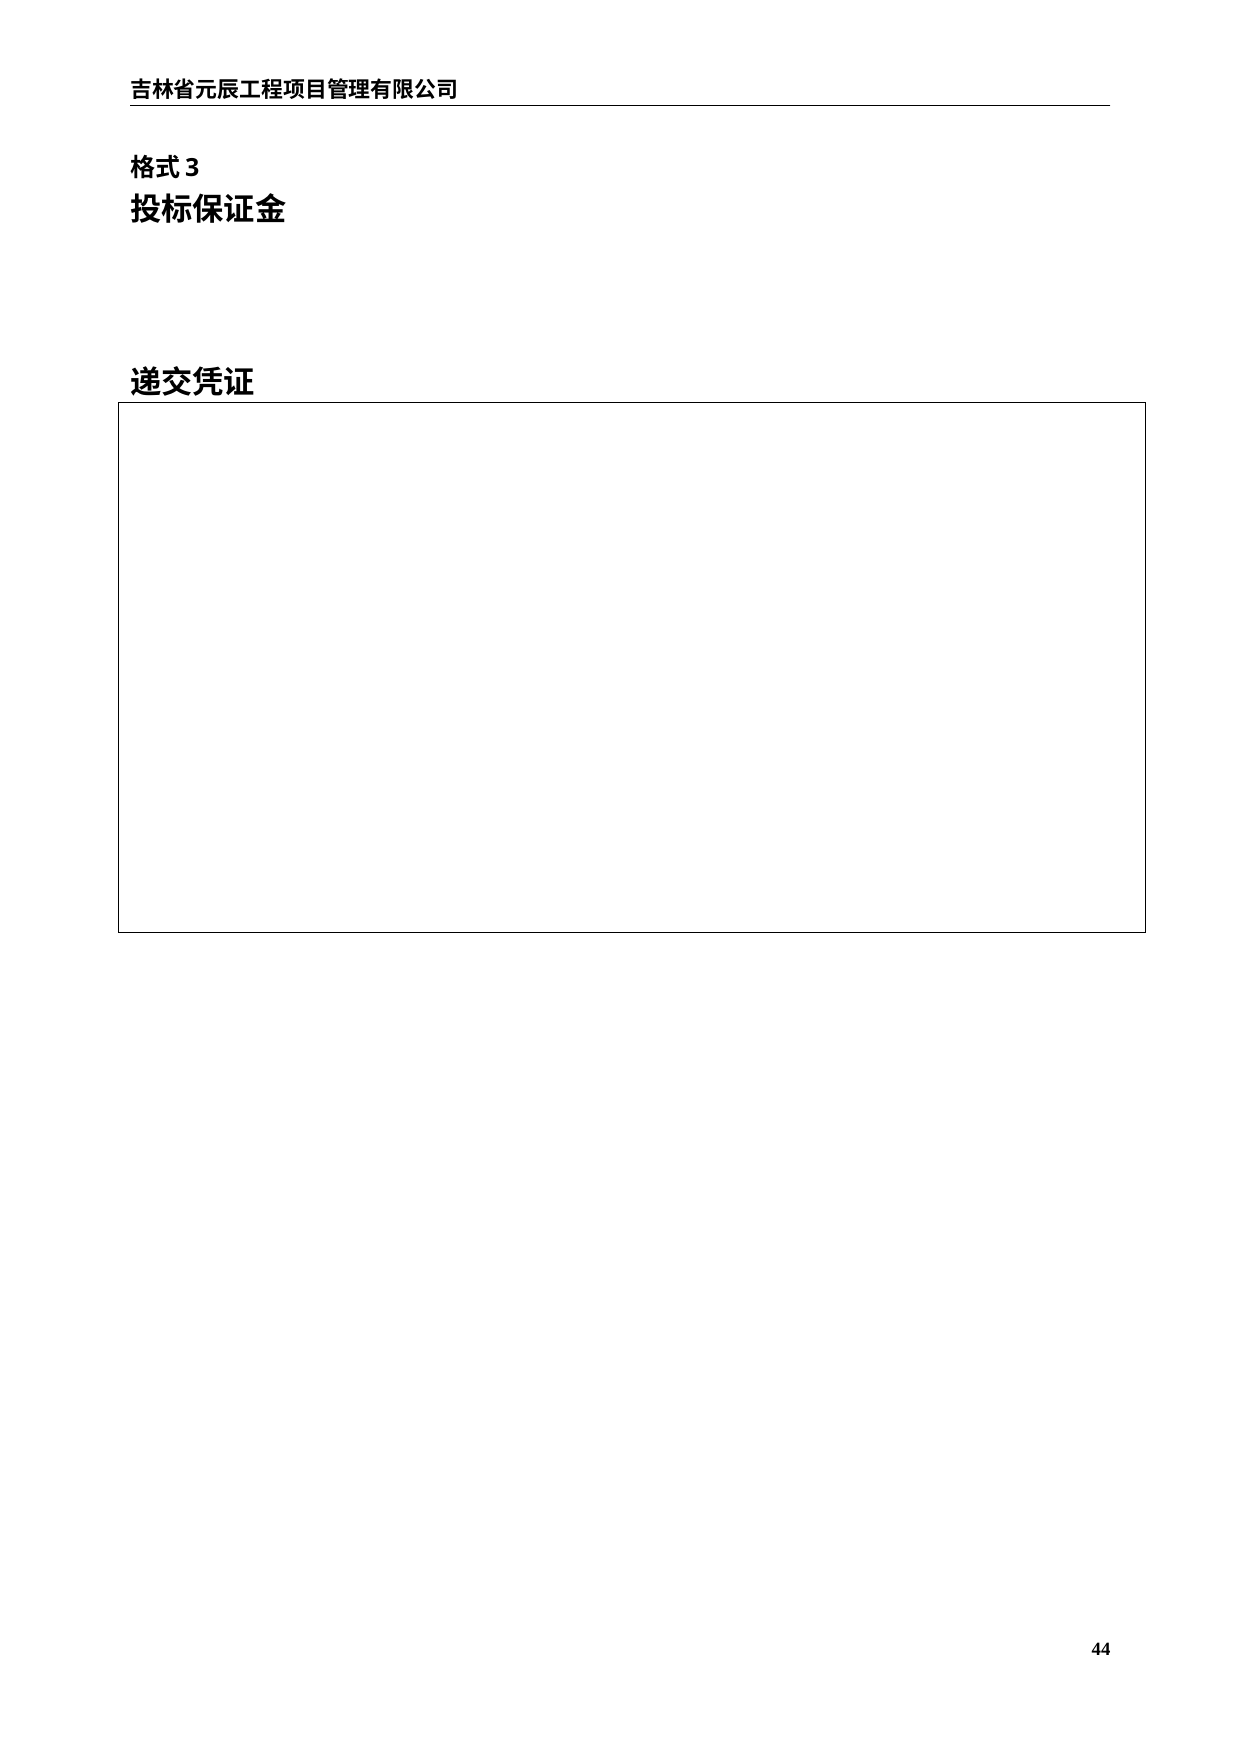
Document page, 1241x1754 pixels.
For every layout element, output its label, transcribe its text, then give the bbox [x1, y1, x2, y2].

text 格式3 [130, 148, 1110, 184]
text 投标保证金 [130, 184, 1110, 229]
text 递交凭证 [130, 357, 1110, 402]
table_header [119, 403, 1145, 932]
